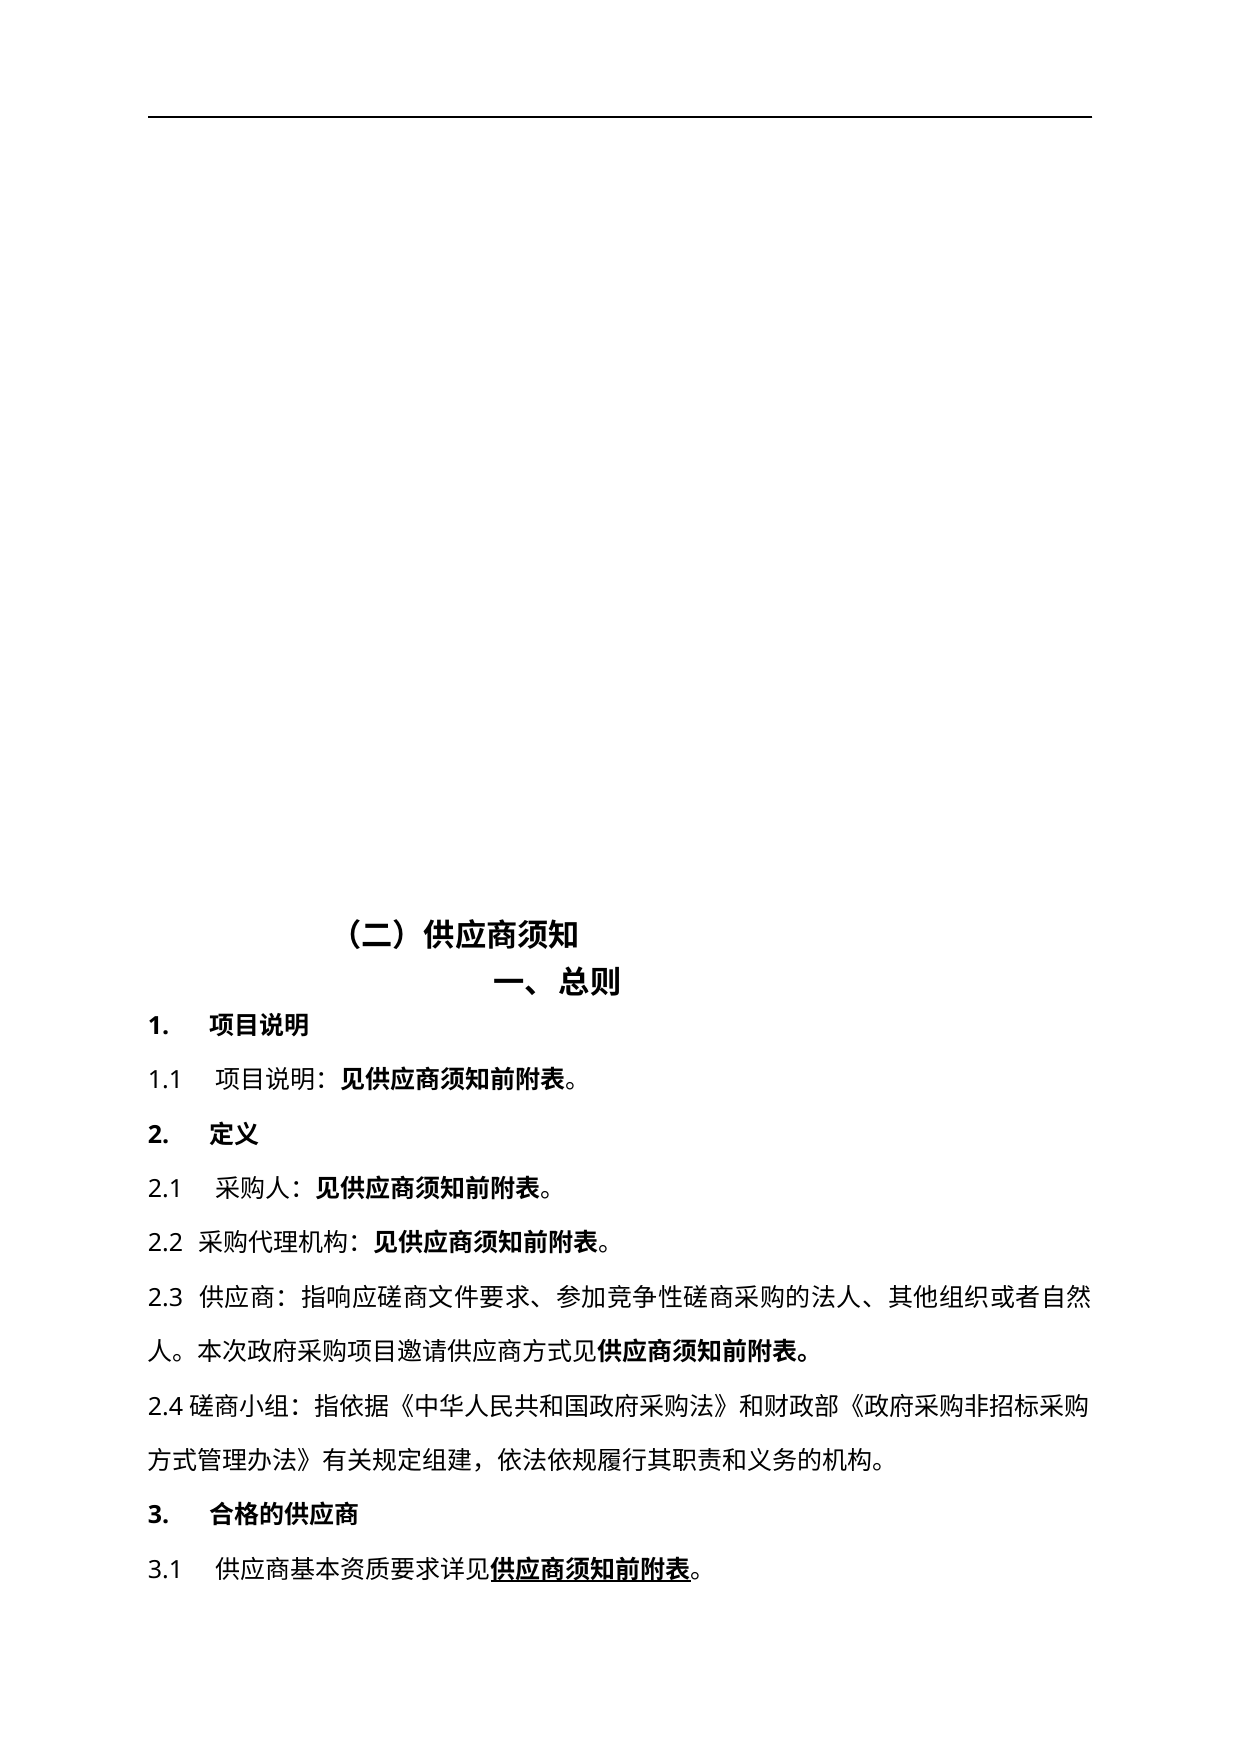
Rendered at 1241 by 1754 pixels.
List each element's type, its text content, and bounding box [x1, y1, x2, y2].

text 2.4 磋商小组：指依据《中华人民共和国政府采购法》和财政部《政府采购非招标采购方式管理办法》有关规定组建，依法依规履行其职责和义务的机构。 [148, 1386, 1092, 1477]
subtitle 定义 [148, 1114, 1092, 1150]
list 供应商：指响应磋商文件要求、参加竞争性磋商采购的法人、其他组织或者自然人。本次政府采购项目邀请供应商方式见供应商须知前附表。 [148, 1277, 1092, 1368]
subtitle 项目说明 [148, 1005, 1092, 1042]
list 采购人：见供应商须知前附表。 [148, 1168, 1092, 1205]
list 总则 [493, 958, 1092, 1003]
list 采购代理机构：见供应商须知前附表。 [148, 1223, 1092, 1259]
text （二）供应商须知 [148, 910, 1092, 955]
list 供应商基本资质要求详见供应商须知前附表。 [148, 1549, 1092, 1585]
list 项目说明：见供应商须知前附表。 [148, 1060, 1092, 1096]
subtitle 合格的供应商 [148, 1495, 1092, 1531]
